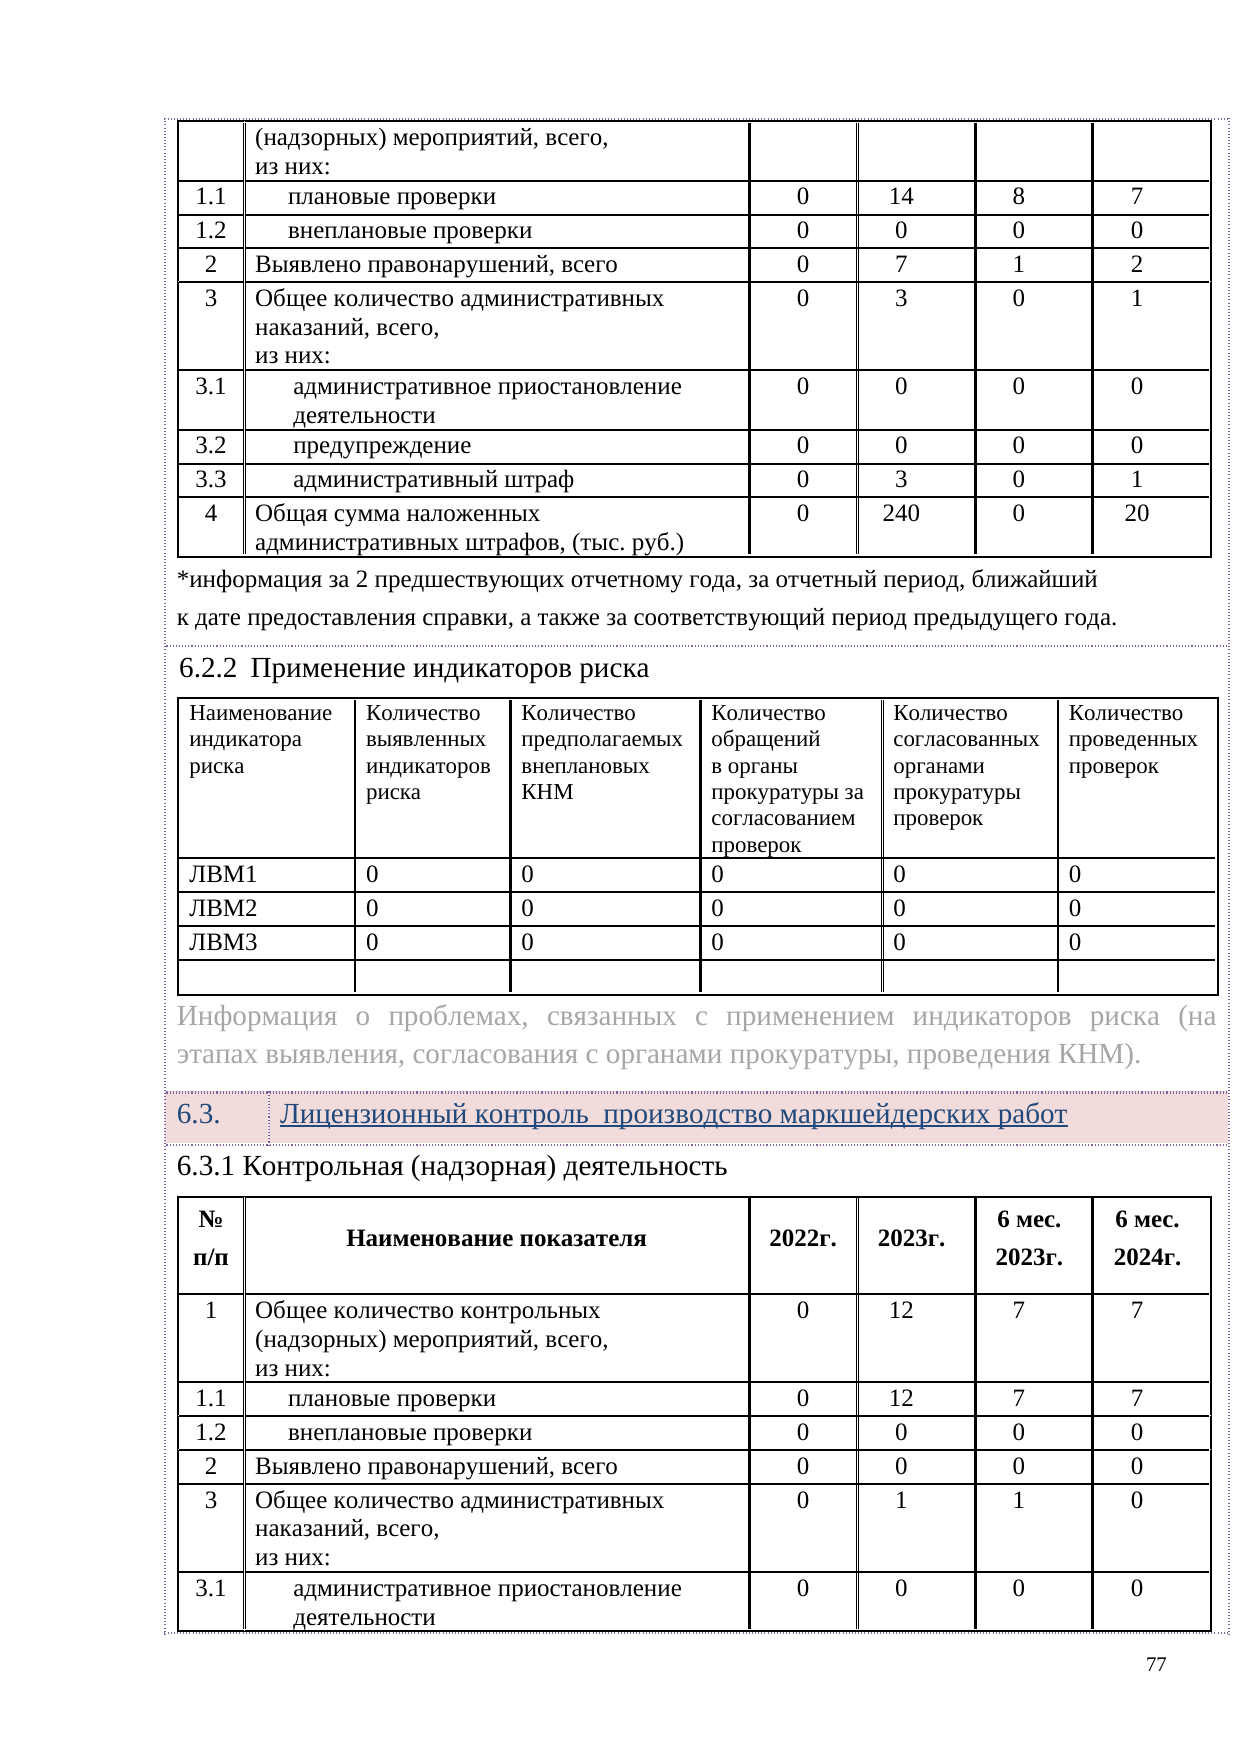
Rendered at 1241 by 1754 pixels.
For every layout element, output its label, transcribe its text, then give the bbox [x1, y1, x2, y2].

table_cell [165, 118, 1228, 645]
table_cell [165, 1144, 1228, 1632]
table_cell Применение индикаторов риска Информация о проблемах, связанных с применением индикаторов риска (на этапах выявления, согласования с органами прокуратуры, проведения КНМ). [165, 645, 1228, 1091]
table_cell 6.3. [165, 1091, 268, 1143]
table_cell Лицензионный контроль_производство маркшейдерских работ [269, 1091, 1228, 1143]
